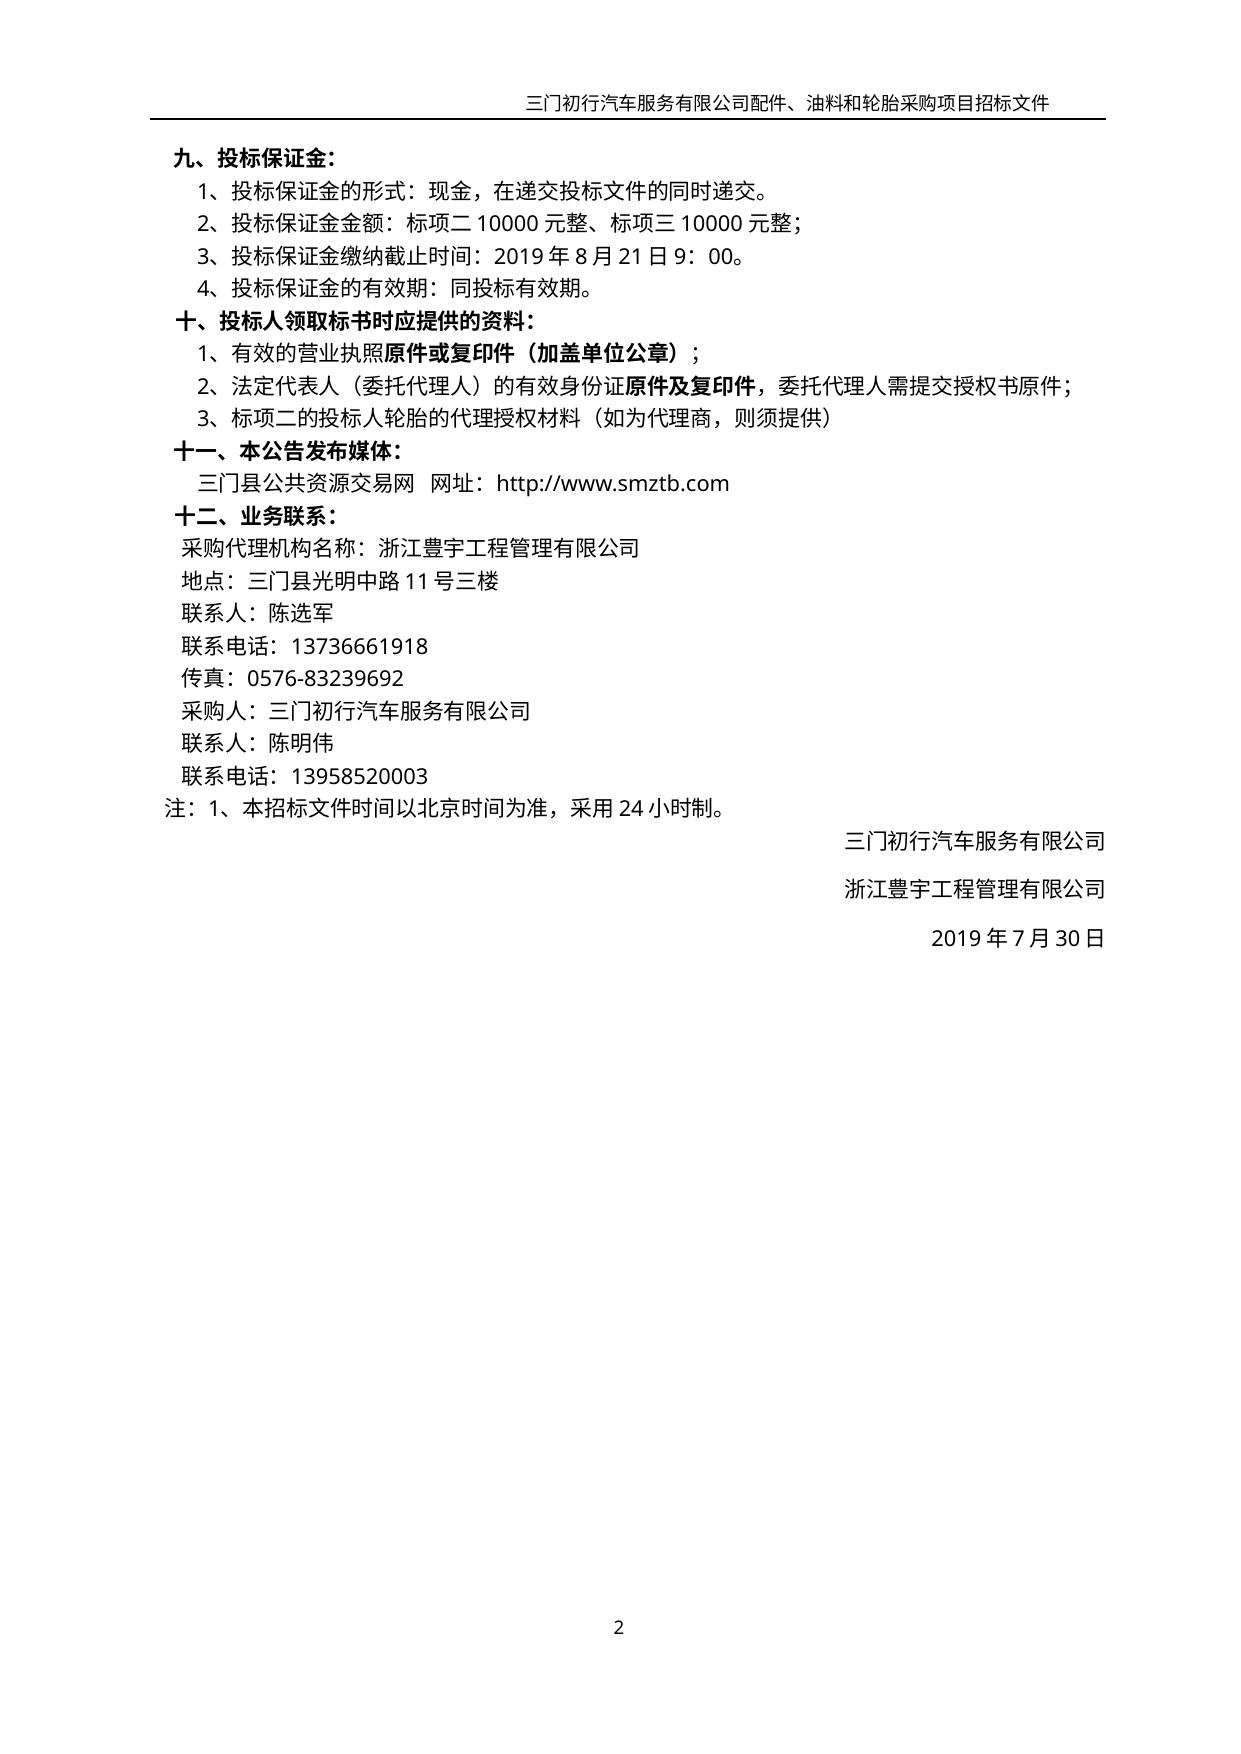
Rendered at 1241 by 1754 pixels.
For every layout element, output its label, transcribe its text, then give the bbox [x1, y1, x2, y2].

text 2019年7月30日 [131, 920, 1106, 953]
text 联系电话：13736661918 [131, 628, 1106, 661]
text 三门初行汽车服务有限公司 [131, 823, 1106, 856]
text 十、投标人领取标书时应提供的资料： [131, 303, 1106, 336]
text 十一、本公告发布媒体： [131, 433, 1106, 466]
text 地点：三门县光明中路11号三楼 [131, 563, 1106, 596]
text 注：1、本招标文件时间以北京时间为准，采用24小时制。 [131, 791, 1106, 823]
text 3、投标保证金缴纳截止时间：2019年 8月21日9：00。 [131, 238, 1106, 271]
text 联系电话：13958520003 [131, 758, 1106, 791]
text 采购代理机构名称：浙江豊宇工程管理有限公司 [131, 531, 1106, 563]
text 1、有效的营业执照原件或复印件（加盖单位公章）； [131, 336, 1106, 368]
text 十二、业务联系： [131, 498, 1106, 531]
text 传真：0576-83239692 [131, 661, 1106, 693]
text 2、投标保证金金额：标项二10000 元整、标项三10000 元整； [131, 206, 1106, 238]
text 三门县公共资源交易网 网址：http://www.smztb.com [131, 466, 1106, 498]
text 采购人：三门初行汽车服务有限公司 [131, 693, 1106, 726]
text 2、法定代表人（委托代理人）的有效身份证原件及复印件，委托代理人需提交授权书原件； [131, 368, 1106, 401]
text 3、标项二的投标人轮胎的代理授权材料（如为代理商，则须提供） [131, 401, 1106, 433]
text 浙江豊宇工程管理有限公司 [131, 872, 1106, 904]
text 联系人：陈明伟 [131, 726, 1106, 758]
text 1、投标保证金的形式：现金，在递交投标文件的同时递交。 [131, 173, 1106, 206]
text 九、投标保证金： [131, 141, 1106, 173]
text 4、投标保证金的有效期：同投标有效期。 [131, 271, 1106, 303]
text 联系人：陈选军 [131, 596, 1106, 628]
